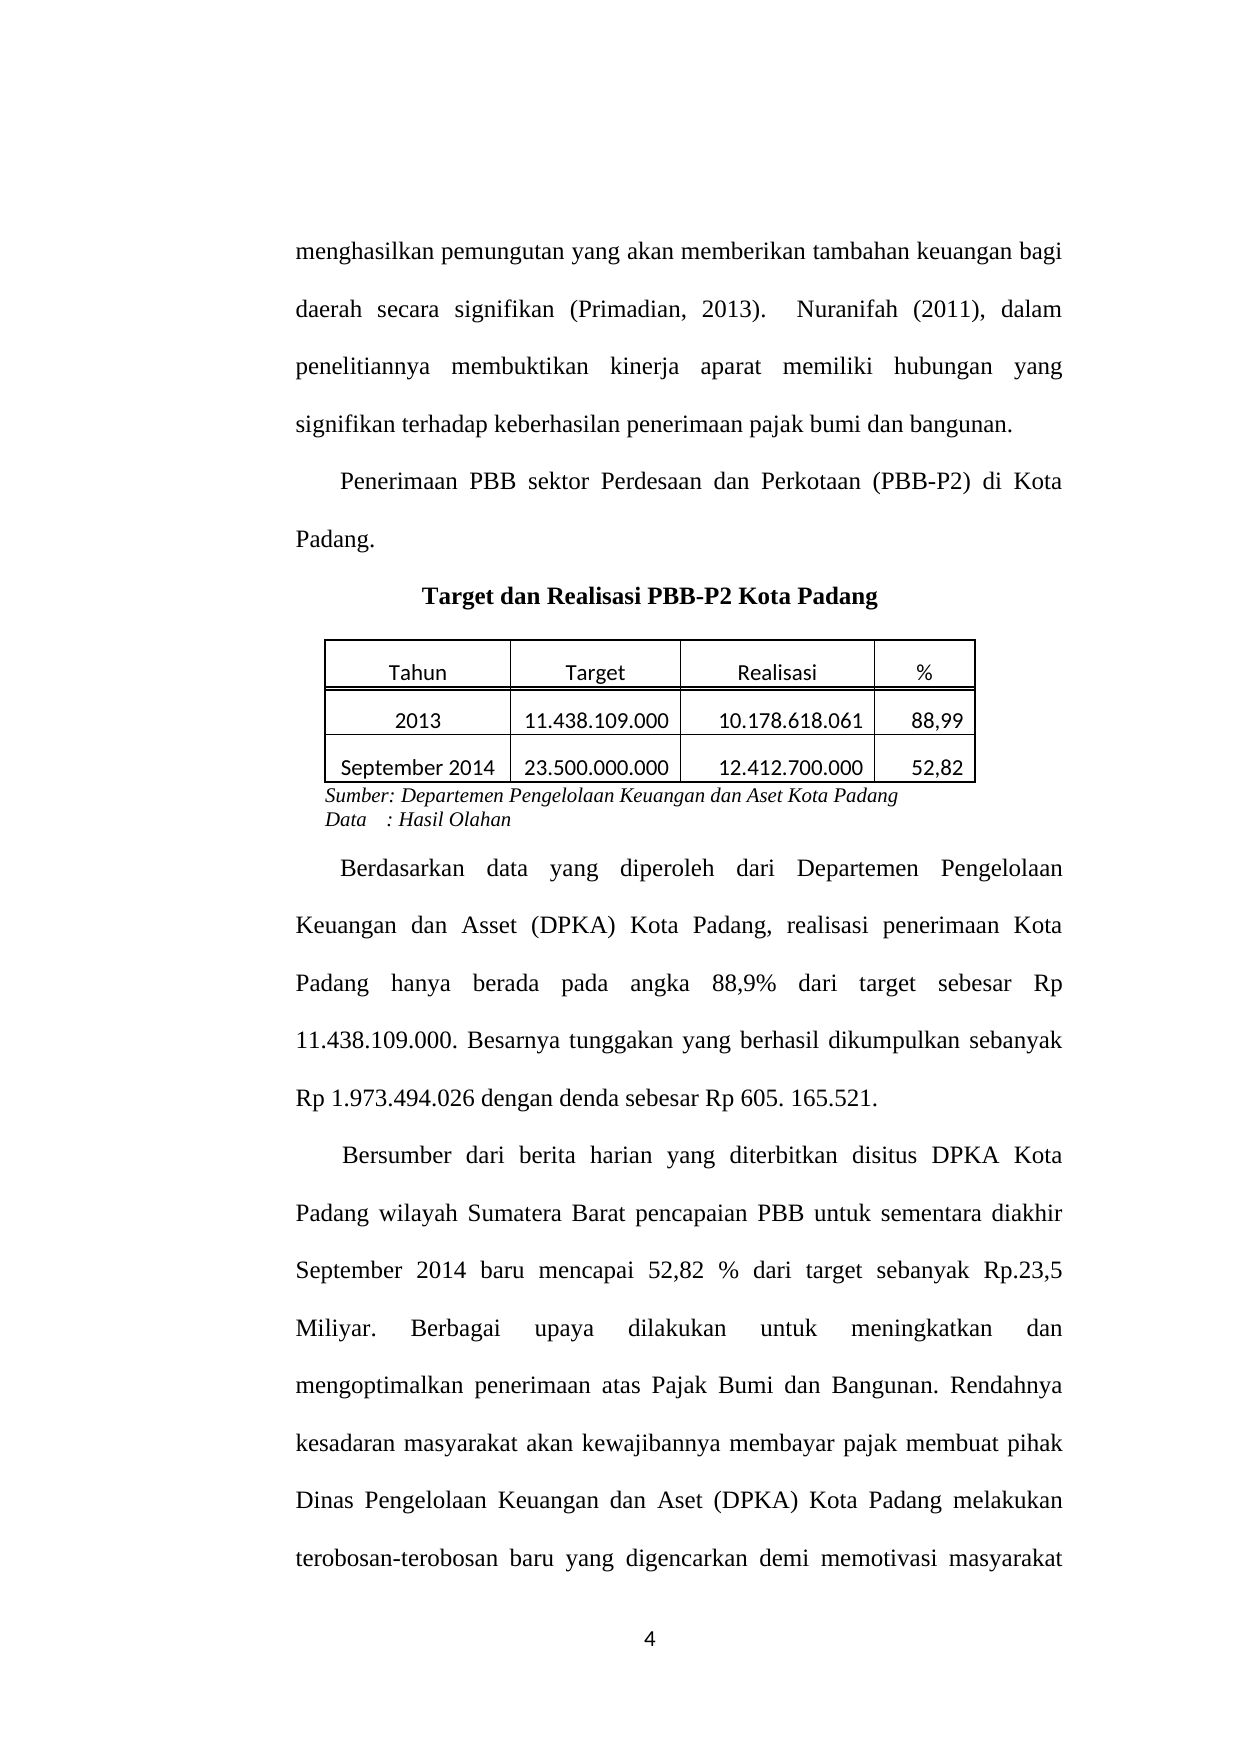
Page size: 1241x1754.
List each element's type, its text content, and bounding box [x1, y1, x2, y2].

list Penerimaan PBB sektor Perdesaan dan Perkotaan (PBB-P2) di Kota Padang. [295, 466, 1063, 552]
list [295, 1141, 1063, 1572]
table_cell 2013 [326, 691, 510, 734]
table_header Tahun [326, 641, 510, 686]
table_cell 11.438.109.000 [511, 691, 680, 734]
table_header Target [511, 641, 680, 686]
table_cell 10.178.618.061 [681, 691, 874, 734]
text Data : Hasil Olahan [325, 807, 1063, 831]
table_cell 12.412.700.000 [681, 735, 874, 781]
text Sumber: Departemen Pengelolaan Keuangan dan Aset Kota Padang [325, 783, 1063, 807]
table_cell 23.500.000.000 [511, 735, 680, 781]
table_cell 88,99 [875, 691, 974, 734]
table_header Realisasi [681, 641, 874, 686]
table_header % [875, 641, 974, 686]
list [295, 236, 1063, 437]
table_cell 52,82 [875, 735, 974, 781]
list Target dan Realisasi PBB-P2 Kota Padang [236, 581, 1063, 610]
table_cell September 2014 [326, 735, 510, 781]
list Berdasarkan data yang diperoleh dari Departemen Pengelolaan Keuangan dan Asset (DPKA) Kota Padang, realisasi penerimaan Kota Padang hanya berada pada angka 88,9% dari target sebesar Rp 11.438.109.000. Besarnya tunggakan yang berhasil dikumpulkan sebanyak Rp 1.973.494.026 dengan denda sebesar Rp 605. 165.521. [295, 853, 1063, 1112]
